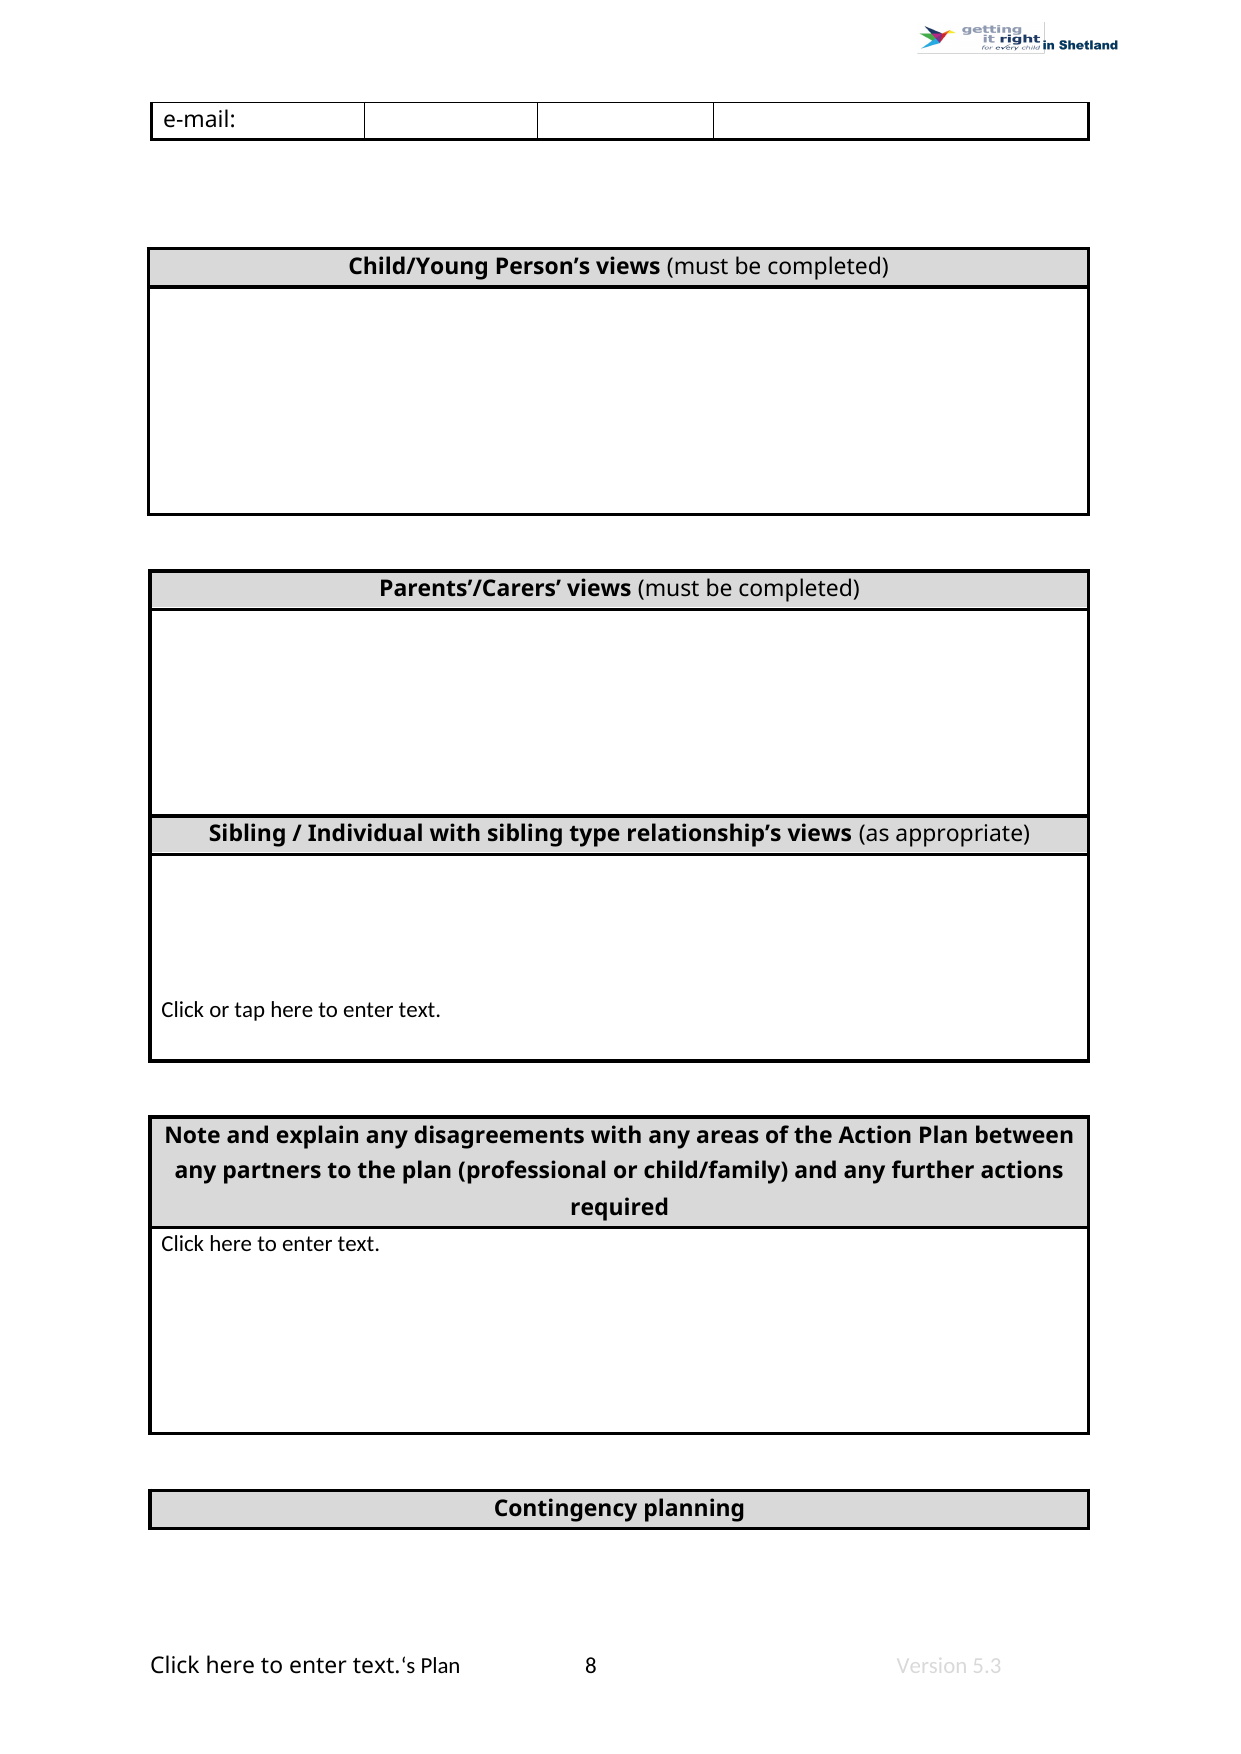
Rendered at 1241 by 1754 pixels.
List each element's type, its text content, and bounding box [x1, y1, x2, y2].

table_cell [714, 103, 1087, 138]
table_header Note and explain any disagreements with any areas of the Action Plan between any partners to the plan (professional or child/family) and any further actions required [152, 1119, 1087, 1226]
table_header Parents’/Carers’ views (must be completed) [152, 573, 1087, 607]
table_header Child/Young Person’s views (must be completed) [150, 250, 1087, 285]
table_cell [538, 103, 713, 138]
table_cell e-mail: [153, 103, 364, 138]
table_cell [365, 103, 537, 138]
picture [917, 22, 1155, 60]
table_header Contingency planning [152, 1492, 1087, 1527]
table_cell Sibling / Individual with sibling type relationship’s views (as appropriate) [152, 818, 1087, 852]
